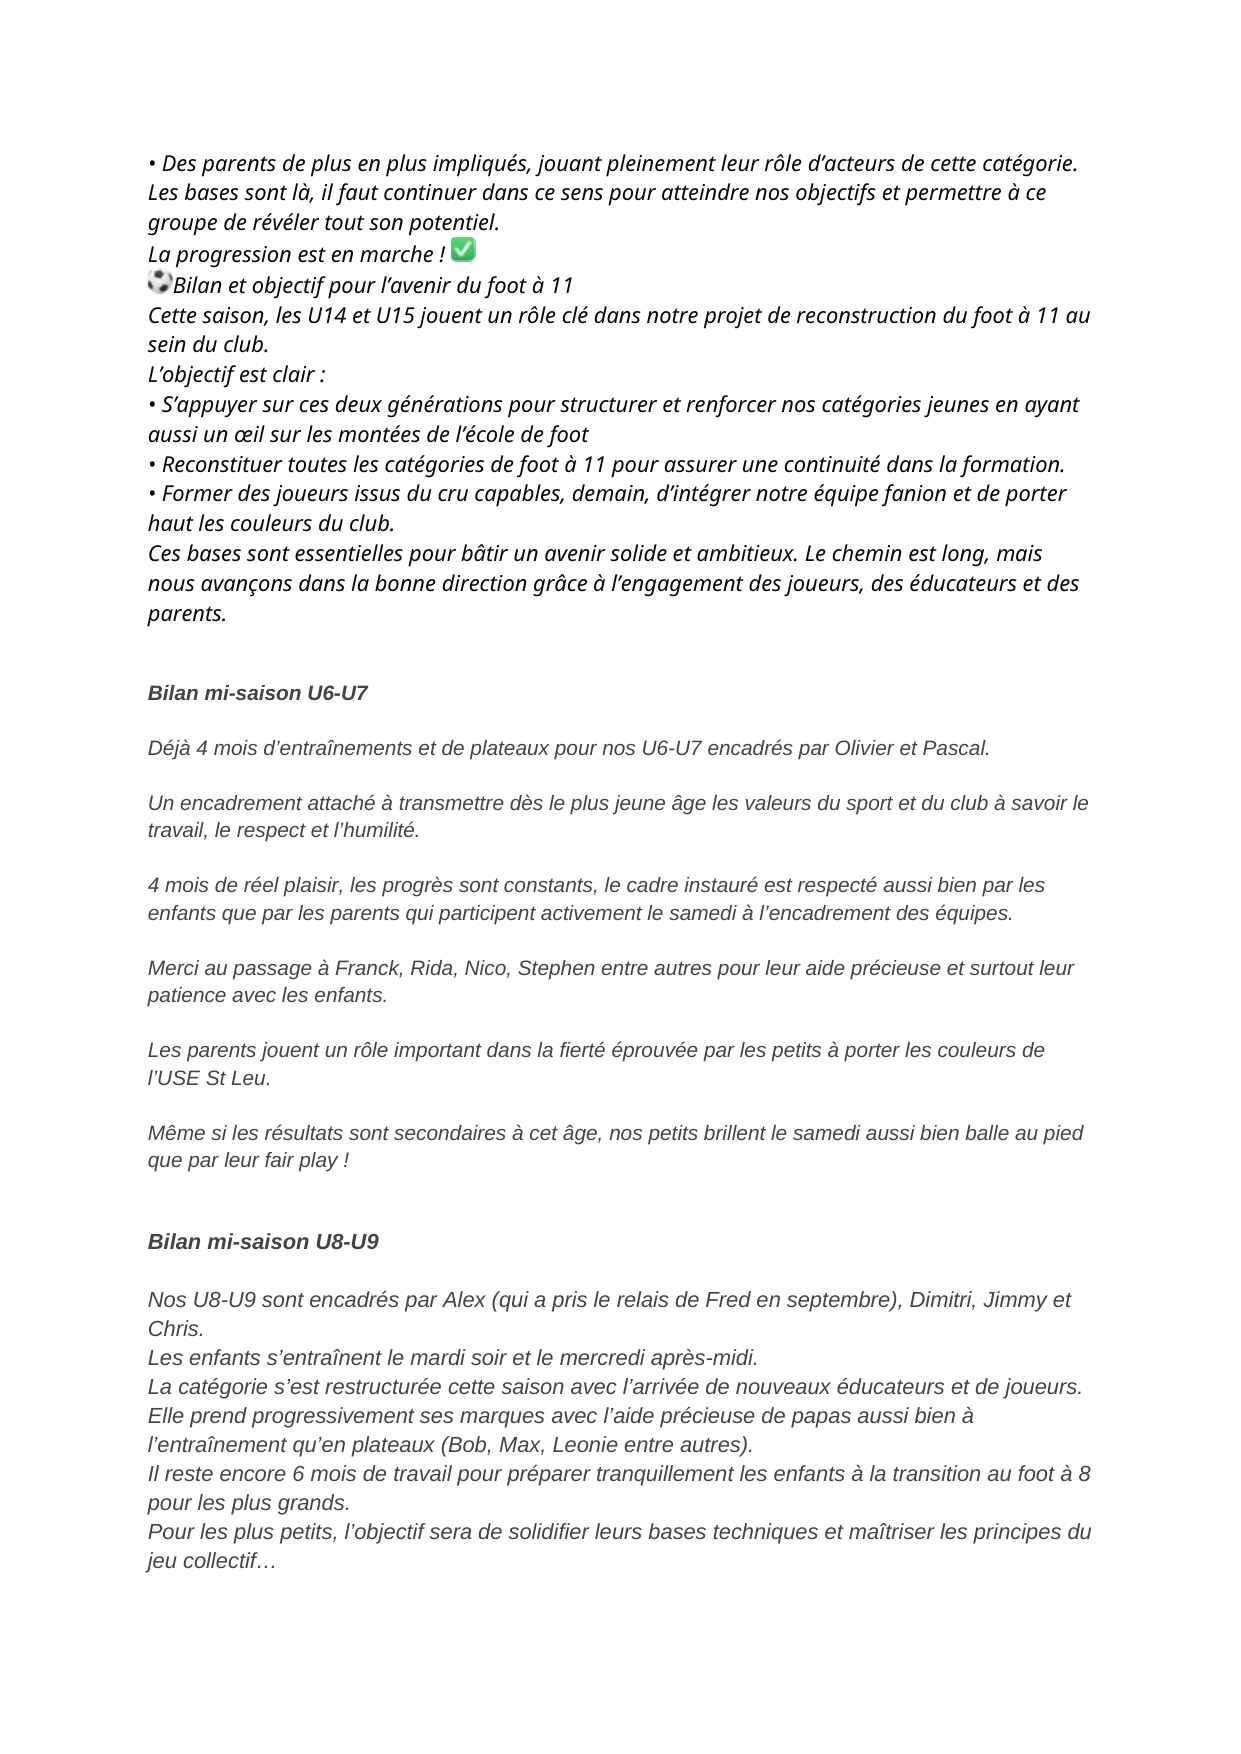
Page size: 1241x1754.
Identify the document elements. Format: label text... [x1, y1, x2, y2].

text Bilan mi-saison U8-U9 Nos U8-U9 sont encadrés par Alex (qui a pris le relais de Fred en septembre), Dimitri, Jimmy et Chris. Les enfants s’entraînent le mardi soir et le mercredi après-midi. La catégorie s’est restructurée cette saison avec l’arrivée de nouveaux éducateurs et de joueurs. Elle prend progressivement ses marques avec l’aide précieuse de papas aussi bien à l’entraînement qu’en plateaux (Bob, Max, Leonie entre autres). Il reste encore 6 mois de travail pour préparer tranquillement les enfants à la transition au foot à 8 pour les plus grands. Pour les plus petits, l’objectif sera de solidifier leurs bases techniques et maîtriser les principes du jeu collectif… [148, 1229, 1093, 1573]
text • S’appuyer sur ces deux générations pour structurer et renforcer nos catégories jeunes en ayant aussi un œil sur les montées de l’école de foot [148, 389, 1093, 449]
text Bilan et objectif pour l’avenir du foot à 11 [148, 268, 1093, 300]
text Les bases sont là, il faut continuer dans ce sens pour atteindre nos objectifs et permettre à ce groupe de révéler tout son potentiel. [148, 177, 1093, 237]
text Bilan mi-saison U6-U7 Déjà 4 mois d’entraînements et de plateaux pour nos U6-U7 encadrés par Olivier et Pascal. Un encadrement attaché à transmettre dès le plus jeune âge les valeurs du sport et du club à savoir le travail, le respect et l’humilité. 4 mois de réel plaisir, les progrès sont constants, le cadre instauré est respecté aussi bien par les enfants que par les parents qui participent activement le samedi à l’encadrement des équipes. Merci au passage à Franck, Rida, Nico, Stephen entre autres pour leur aide précieuse et surtout leur patience avec les enfants. Les parents jouent un rôle important dans la fierté éprouvée par les petits à porter les couleurs de l’USE St Leu. Même si les résultats sont secondaires à cet âge, nos petits brillent le samedi aussi bien balle au pied que par leur fair play ! [148, 680, 1093, 1204]
picture [147, 268, 173, 294]
text Cette saison, les U14 et U15 jouent un rôle clé dans notre projet de reconstruction du foot à 11 au sein du club. [148, 300, 1093, 359]
text • Des parents de plus en plus impliqués, jouant pleinement leur rôle d’acteurs de cette catégorie. [148, 148, 1093, 177]
picture [450, 237, 476, 262]
text • Reconstituer toutes les catégories de foot à 11 pour assurer une continuité dans la formation. [148, 449, 1093, 478]
text Ces bases sont essentielles pour bâtir un avenir solide et ambitieux. Le chemin est long, mais nous avançons dans la bonne direction grâce à l’engagement des joueurs, des éducateurs et des parents. [148, 538, 1093, 627]
text L’objectif est clair : [148, 359, 1093, 389]
text La progression est en marche ! [148, 237, 1093, 268]
text • Former des joueurs issus du cru capables, demain, d’intégrer notre équipe fanion et de porter haut les couleurs du club. [148, 478, 1093, 538]
